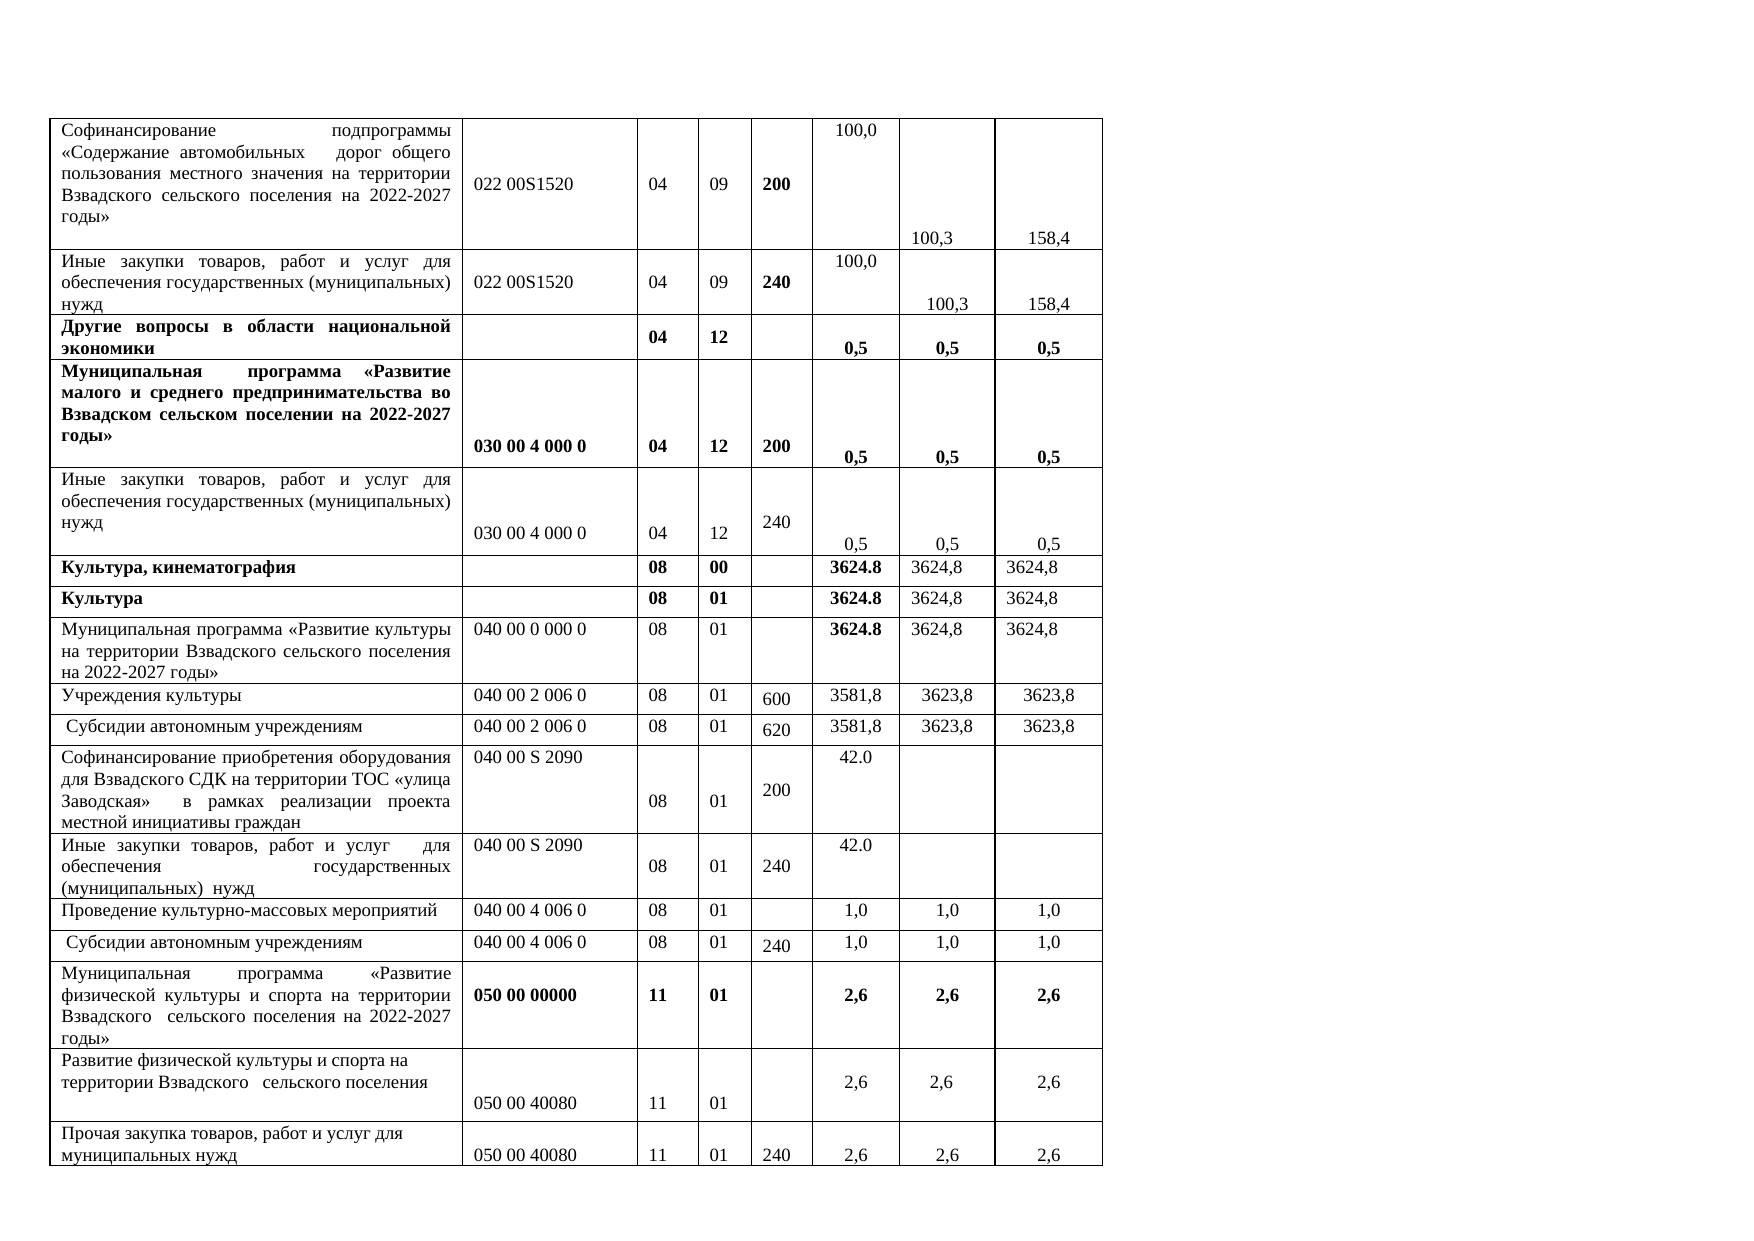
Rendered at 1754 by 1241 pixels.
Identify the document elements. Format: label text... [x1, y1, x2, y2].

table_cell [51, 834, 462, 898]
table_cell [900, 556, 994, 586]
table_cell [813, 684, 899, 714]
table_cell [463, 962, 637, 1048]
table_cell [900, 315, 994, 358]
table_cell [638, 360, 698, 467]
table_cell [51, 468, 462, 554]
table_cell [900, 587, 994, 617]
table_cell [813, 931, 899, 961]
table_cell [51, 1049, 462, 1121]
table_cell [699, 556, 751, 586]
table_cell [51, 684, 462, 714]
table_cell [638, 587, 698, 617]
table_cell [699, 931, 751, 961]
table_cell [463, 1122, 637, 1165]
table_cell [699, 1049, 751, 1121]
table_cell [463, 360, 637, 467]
table_cell 04 [638, 315, 698, 358]
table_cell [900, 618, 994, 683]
table_cell 09 [699, 250, 751, 314]
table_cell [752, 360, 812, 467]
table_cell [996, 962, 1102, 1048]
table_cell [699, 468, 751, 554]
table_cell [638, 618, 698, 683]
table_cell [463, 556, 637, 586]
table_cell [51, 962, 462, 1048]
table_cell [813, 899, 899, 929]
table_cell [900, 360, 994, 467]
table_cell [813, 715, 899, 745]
table_cell Другие вопросы в области национальной экономики [51, 315, 462, 358]
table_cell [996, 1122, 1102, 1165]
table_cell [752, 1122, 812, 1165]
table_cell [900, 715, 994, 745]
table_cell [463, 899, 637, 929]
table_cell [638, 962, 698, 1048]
table_cell 158,4 [996, 250, 1102, 314]
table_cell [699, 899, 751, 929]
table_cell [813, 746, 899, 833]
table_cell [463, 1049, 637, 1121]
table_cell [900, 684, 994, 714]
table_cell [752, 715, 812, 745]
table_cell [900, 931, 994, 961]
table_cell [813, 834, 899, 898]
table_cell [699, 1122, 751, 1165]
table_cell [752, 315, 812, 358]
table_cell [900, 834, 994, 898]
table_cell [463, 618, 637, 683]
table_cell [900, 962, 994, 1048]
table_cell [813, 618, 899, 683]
table_cell Иные закупки товаров, работ и услуг для обеспечения государственных (муниципальных) нужд [51, 250, 462, 314]
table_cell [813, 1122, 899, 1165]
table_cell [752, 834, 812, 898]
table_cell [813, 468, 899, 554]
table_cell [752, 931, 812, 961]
table_cell 100,3 [900, 119, 994, 248]
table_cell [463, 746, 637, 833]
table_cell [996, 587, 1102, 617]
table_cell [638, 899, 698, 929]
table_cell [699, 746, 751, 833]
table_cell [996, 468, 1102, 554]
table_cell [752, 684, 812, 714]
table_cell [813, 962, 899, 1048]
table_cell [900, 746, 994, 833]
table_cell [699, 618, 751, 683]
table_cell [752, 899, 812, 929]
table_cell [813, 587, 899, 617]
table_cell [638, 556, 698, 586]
table_cell 04 [638, 250, 698, 314]
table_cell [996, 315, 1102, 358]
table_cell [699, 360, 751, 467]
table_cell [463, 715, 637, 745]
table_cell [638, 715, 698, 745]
table_cell 09 [699, 119, 751, 248]
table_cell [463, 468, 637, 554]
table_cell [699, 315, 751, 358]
table_cell 022 00S1520 [463, 250, 637, 314]
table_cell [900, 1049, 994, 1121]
table_cell 100,3 [900, 250, 994, 314]
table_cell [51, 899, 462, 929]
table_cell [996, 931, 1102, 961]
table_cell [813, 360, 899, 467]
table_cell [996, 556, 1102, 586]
table_cell 240 [752, 250, 812, 314]
table_cell 100,0 [813, 119, 899, 248]
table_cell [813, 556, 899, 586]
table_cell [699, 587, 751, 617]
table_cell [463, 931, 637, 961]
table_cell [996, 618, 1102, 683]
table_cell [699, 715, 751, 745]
table_cell 04 [638, 119, 698, 248]
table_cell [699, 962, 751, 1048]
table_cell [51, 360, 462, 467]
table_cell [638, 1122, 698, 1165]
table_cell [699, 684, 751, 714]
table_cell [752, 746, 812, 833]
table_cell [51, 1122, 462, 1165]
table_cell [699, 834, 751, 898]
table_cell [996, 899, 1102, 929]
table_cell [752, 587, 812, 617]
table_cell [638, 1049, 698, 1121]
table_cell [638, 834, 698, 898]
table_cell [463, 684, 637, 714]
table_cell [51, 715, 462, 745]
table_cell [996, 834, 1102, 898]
table_cell 022 00S1520 [463, 119, 637, 248]
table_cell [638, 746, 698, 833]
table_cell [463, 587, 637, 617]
table_cell Софинансирование подпрограммы «Содержание автомобильных дорог общего пользования местного значения на территории Взвадского сельского поселения на 2022-2027 годы» [51, 119, 462, 248]
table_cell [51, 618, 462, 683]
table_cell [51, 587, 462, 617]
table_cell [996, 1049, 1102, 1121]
table_cell [463, 315, 637, 358]
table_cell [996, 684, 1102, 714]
table_cell 158,4 [996, 119, 1102, 248]
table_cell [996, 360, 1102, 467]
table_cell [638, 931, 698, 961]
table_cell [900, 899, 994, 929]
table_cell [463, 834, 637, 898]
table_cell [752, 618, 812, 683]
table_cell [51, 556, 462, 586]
table_cell 200 [752, 119, 812, 248]
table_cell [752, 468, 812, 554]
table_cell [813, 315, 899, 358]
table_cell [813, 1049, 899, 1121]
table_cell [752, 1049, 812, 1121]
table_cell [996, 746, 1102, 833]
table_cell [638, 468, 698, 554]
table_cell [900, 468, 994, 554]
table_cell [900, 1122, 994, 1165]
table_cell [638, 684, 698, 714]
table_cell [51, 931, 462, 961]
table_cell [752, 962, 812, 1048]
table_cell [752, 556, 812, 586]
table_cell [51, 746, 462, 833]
table_cell 100,0 [813, 250, 899, 314]
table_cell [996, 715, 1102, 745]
